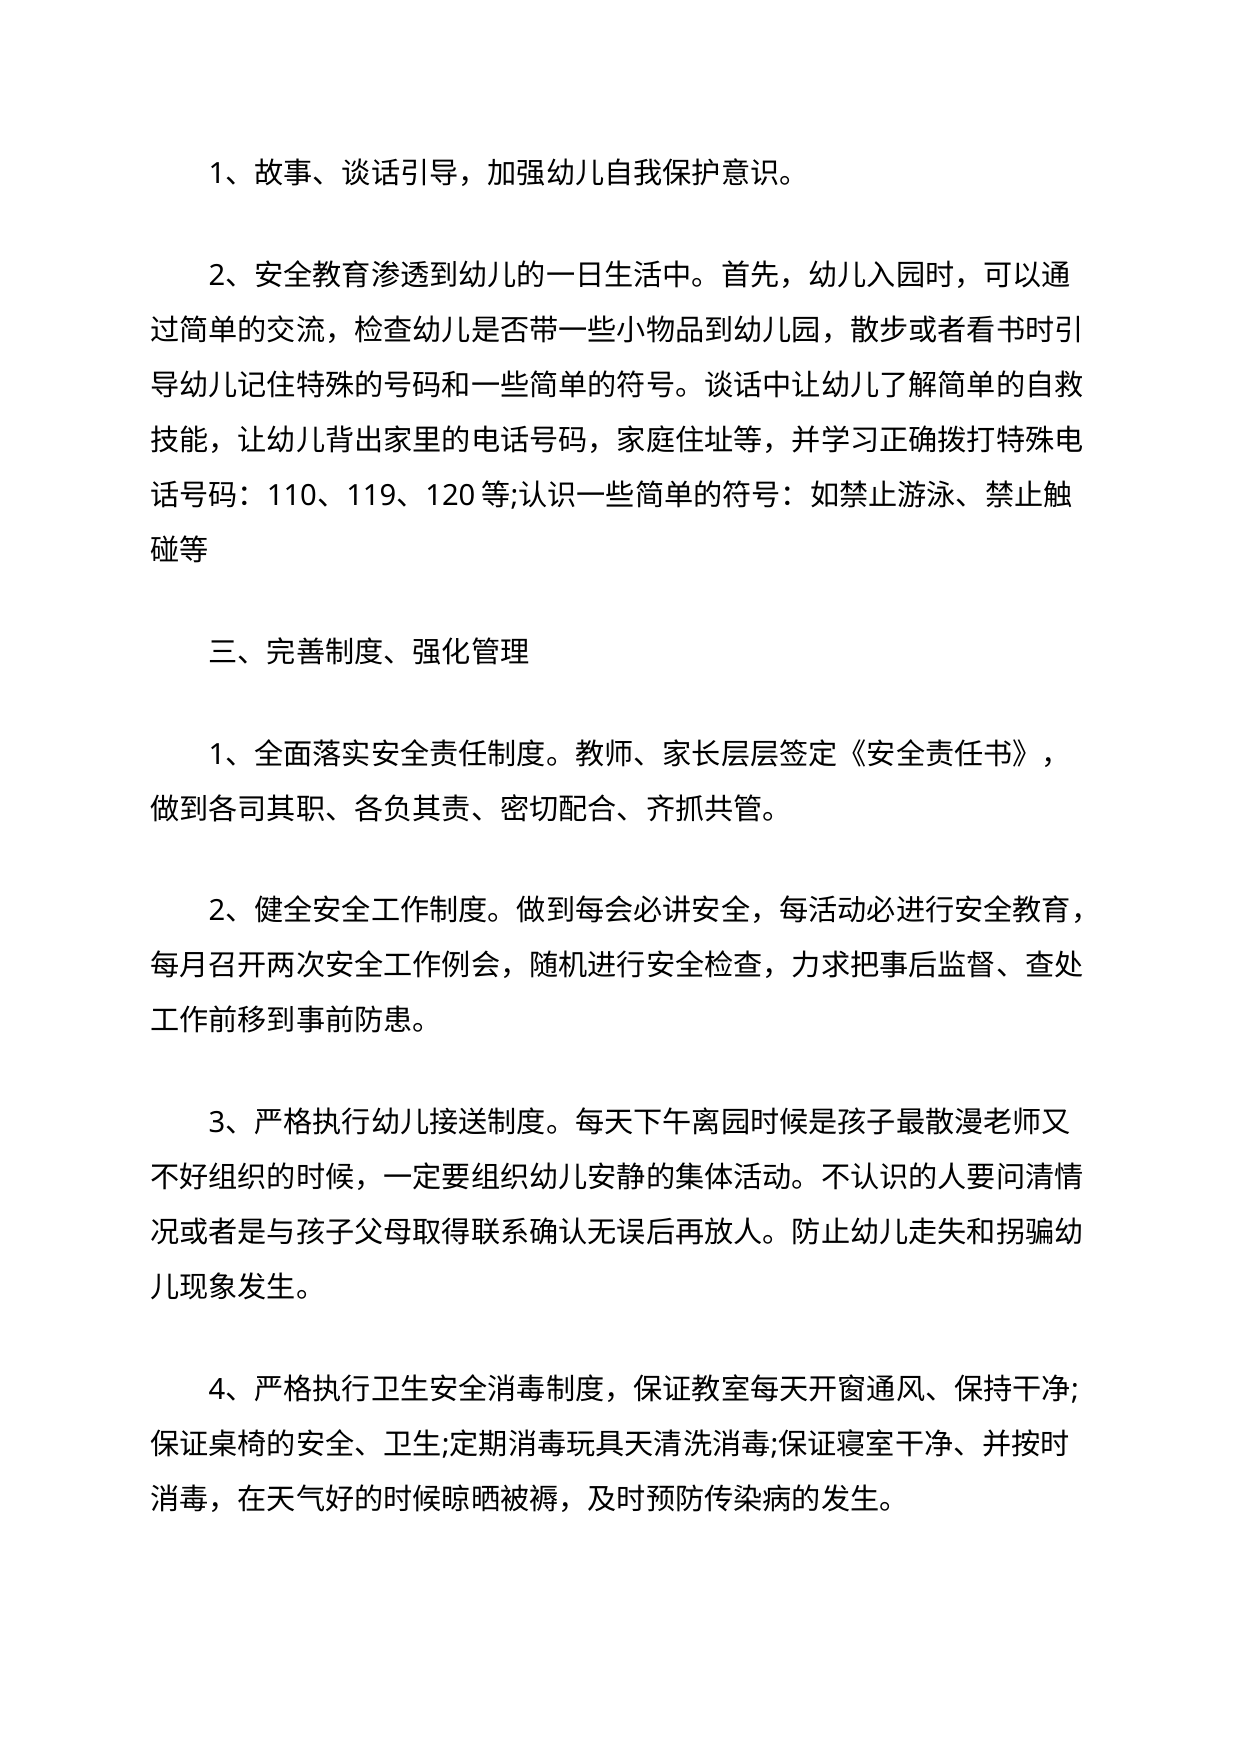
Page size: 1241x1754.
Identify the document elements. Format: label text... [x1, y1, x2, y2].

text 1、故事、谈话引导，加强幼儿自我保护意识。 [150, 150, 1090, 192]
text 2、安全教育渗透到幼儿的一日生活中。首先，幼儿入园时，可以通过简单的交流，检查幼儿是否带一些小物品到幼儿园，散步或者看书时引导幼儿记住特殊的号码和一些简单的符号。谈话中让幼儿了解简单的自救技能，让幼儿背出家里的电话号码，家庭住址等，并学习正确拨打特殊电话号码：110、119、120等;认识一些简单的符号：如禁止游泳、禁止触碰等 [150, 252, 1090, 569]
text 3、严格执行幼儿接送制度。每天下午离园时候是孩子最散漫老师又不好组织的时候，一定要组织幼儿安静的集体活动。不认识的人要问清情况或者是与孩子父母取得联系确认无误后再放人。防止幼儿走失和拐骗幼儿现象发生。 [150, 1099, 1090, 1306]
text 三、完善制度、强化管理 [150, 628, 1090, 671]
text 4、严格执行卫生安全消毒制度，保证教室每天开窗通风、保持干净;保证桌椅的安全、卫生;定期消毒玩具天清洗消毒;保证寝室干净、并按时消毒，在天气好的时候晾晒被褥，及时预防传染病的发生。 [150, 1365, 1090, 1517]
text 1、全面落实安全责任制度。教师、家长层层签定《安全责任书》，做到各司其职、各负其责、密切配合、齐抓共管。 [150, 730, 1090, 827]
text 2、健全安全工作制度。做到每会必讲安全，每活动必进行安全教育，每月召开两次安全工作例会，随机进行安全检查，力求把事后监督、查处工作前移到事前防患。 [150, 887, 1090, 1039]
